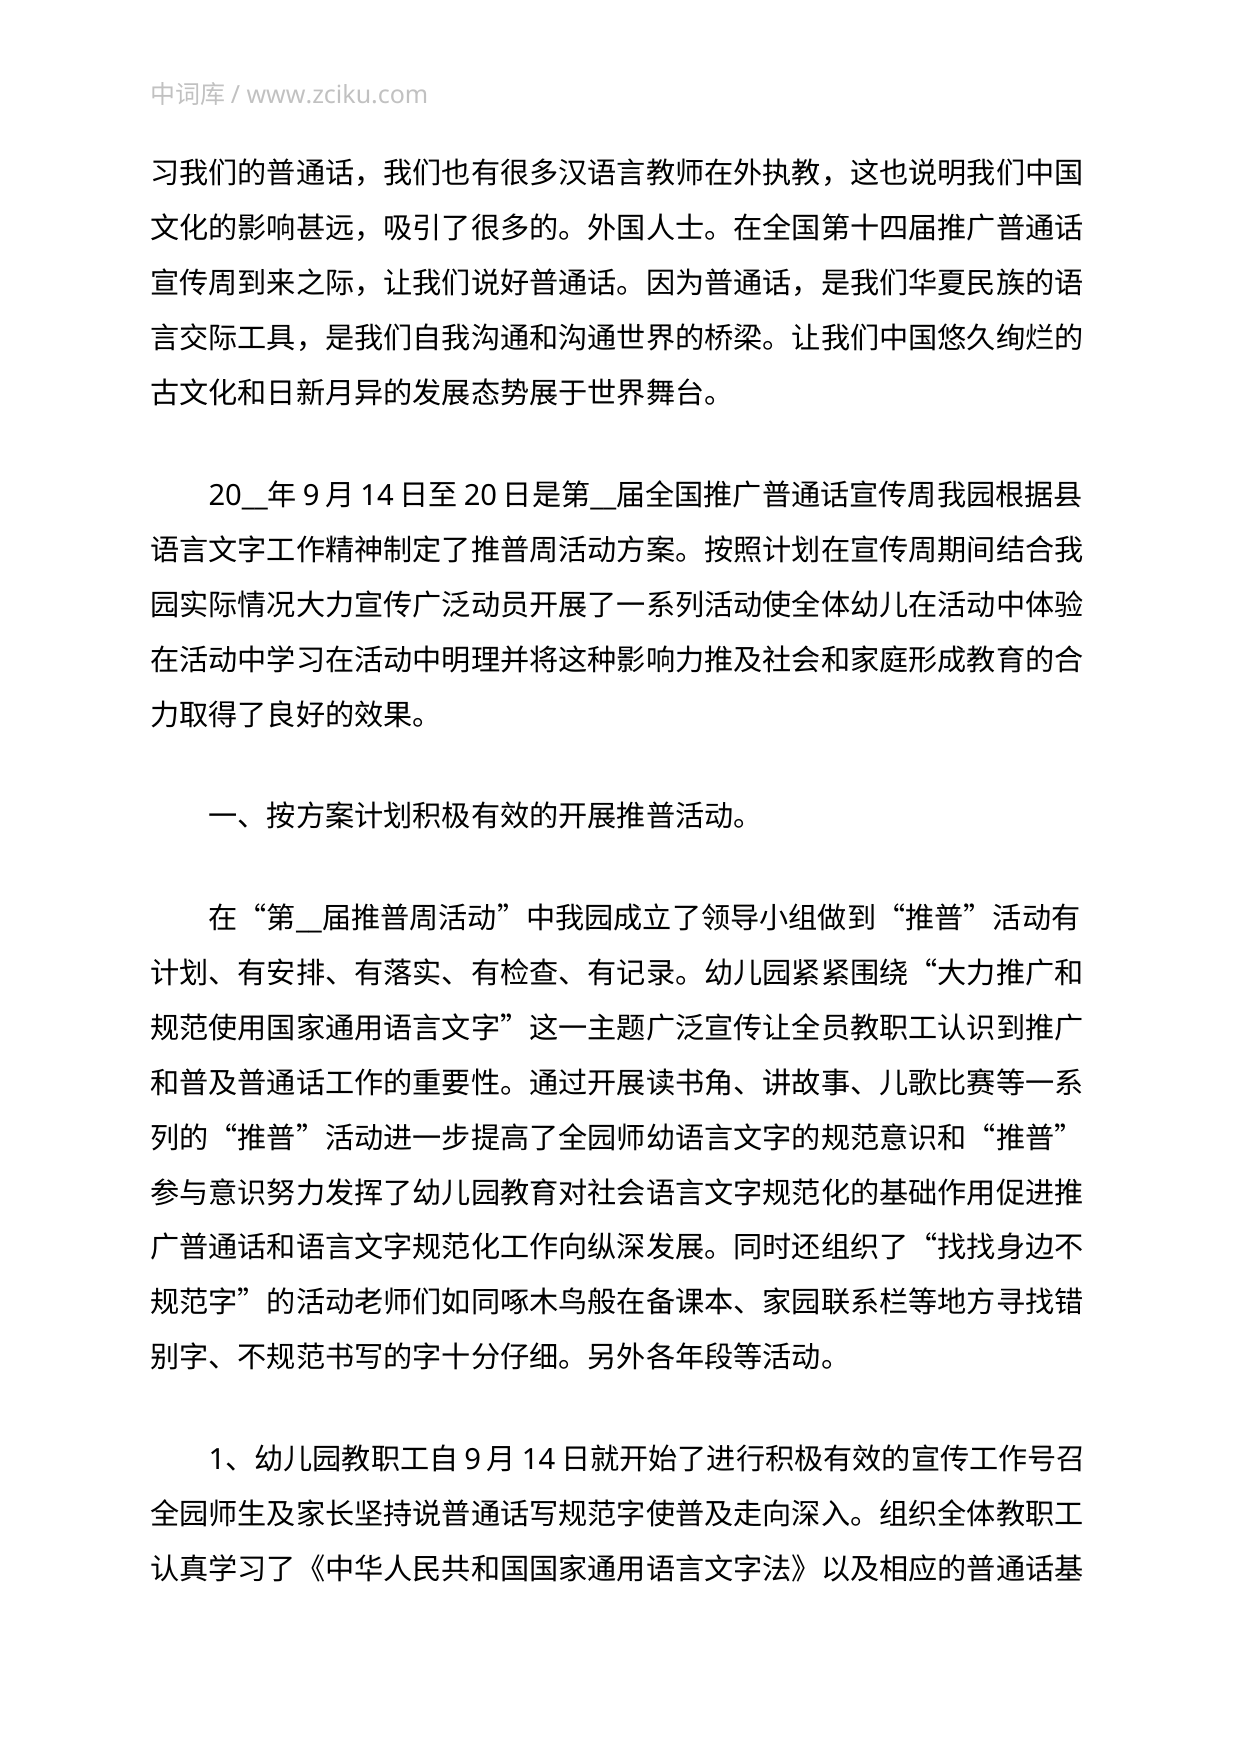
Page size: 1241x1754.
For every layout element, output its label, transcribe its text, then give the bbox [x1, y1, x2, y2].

text 一、按方案计划积极有效的开展推普活动。 [150, 793, 1090, 835]
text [150, 1436, 1090, 1588]
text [150, 150, 1090, 412]
text 在“第__届推普周活动”中我园成立了领导小组做到“推普”活动有计划、有安排、有落实、有检查、有记录。幼儿园紧紧围绕“大力推广和规范使用国家通用语言文字”这一主题广泛宣传让全员教职工认识到推广和普及普通话工作的重要性。通过开展读书角、讲故事、儿歌比赛等一系列的“推普”活动进一步提高了全园师幼语言文字的规范意识和“推普”参与意识努力发挥了幼儿园教育对社会语言文字规范化的基础作用促进推广普通话和语言文字规范化工作向纵深发展。同时还组织了“找找身边不规范字”的活动老师们如同啄木鸟般在备课本、家园联系栏等地方寻找错别字、不规范书写的字十分仔细。另外各年段等活动。 [150, 894, 1090, 1376]
text 20__年9月14日至20日是第__届全国推广普通话宣传周我园根据县语言文字工作精神制定了推普周活动方案。按照计划在宣传周期间结合我园实际情况大力宣传广泛动员开展了一系列活动使全体幼儿在活动中体验在活动中学习在活动中明理并将这种影响力推及社会和家庭形成教育的合力取得了良好的效果。 [150, 471, 1090, 733]
